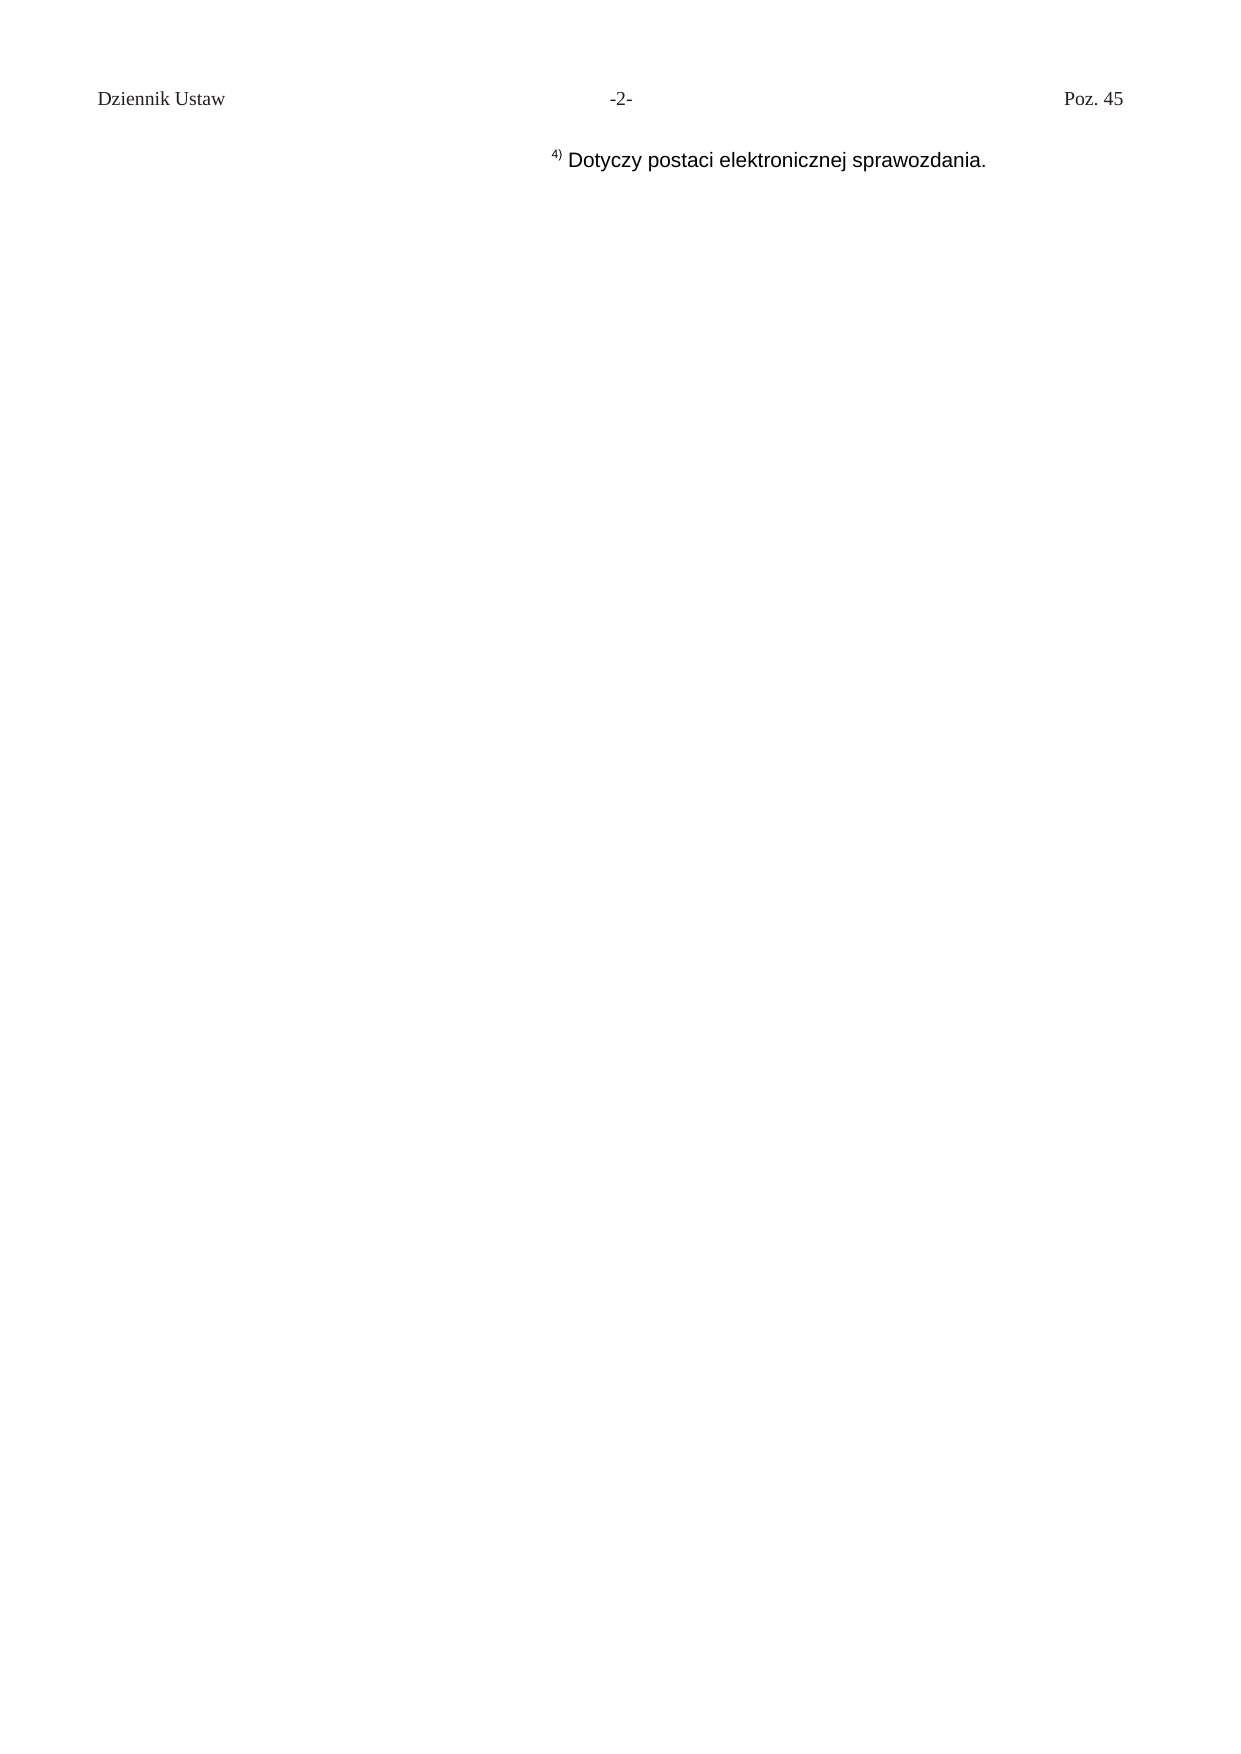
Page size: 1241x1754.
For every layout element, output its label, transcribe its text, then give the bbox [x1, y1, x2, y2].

text 4) Dotyczy postaci elektronicznej sprawozdania. [551, 146, 1080, 172]
